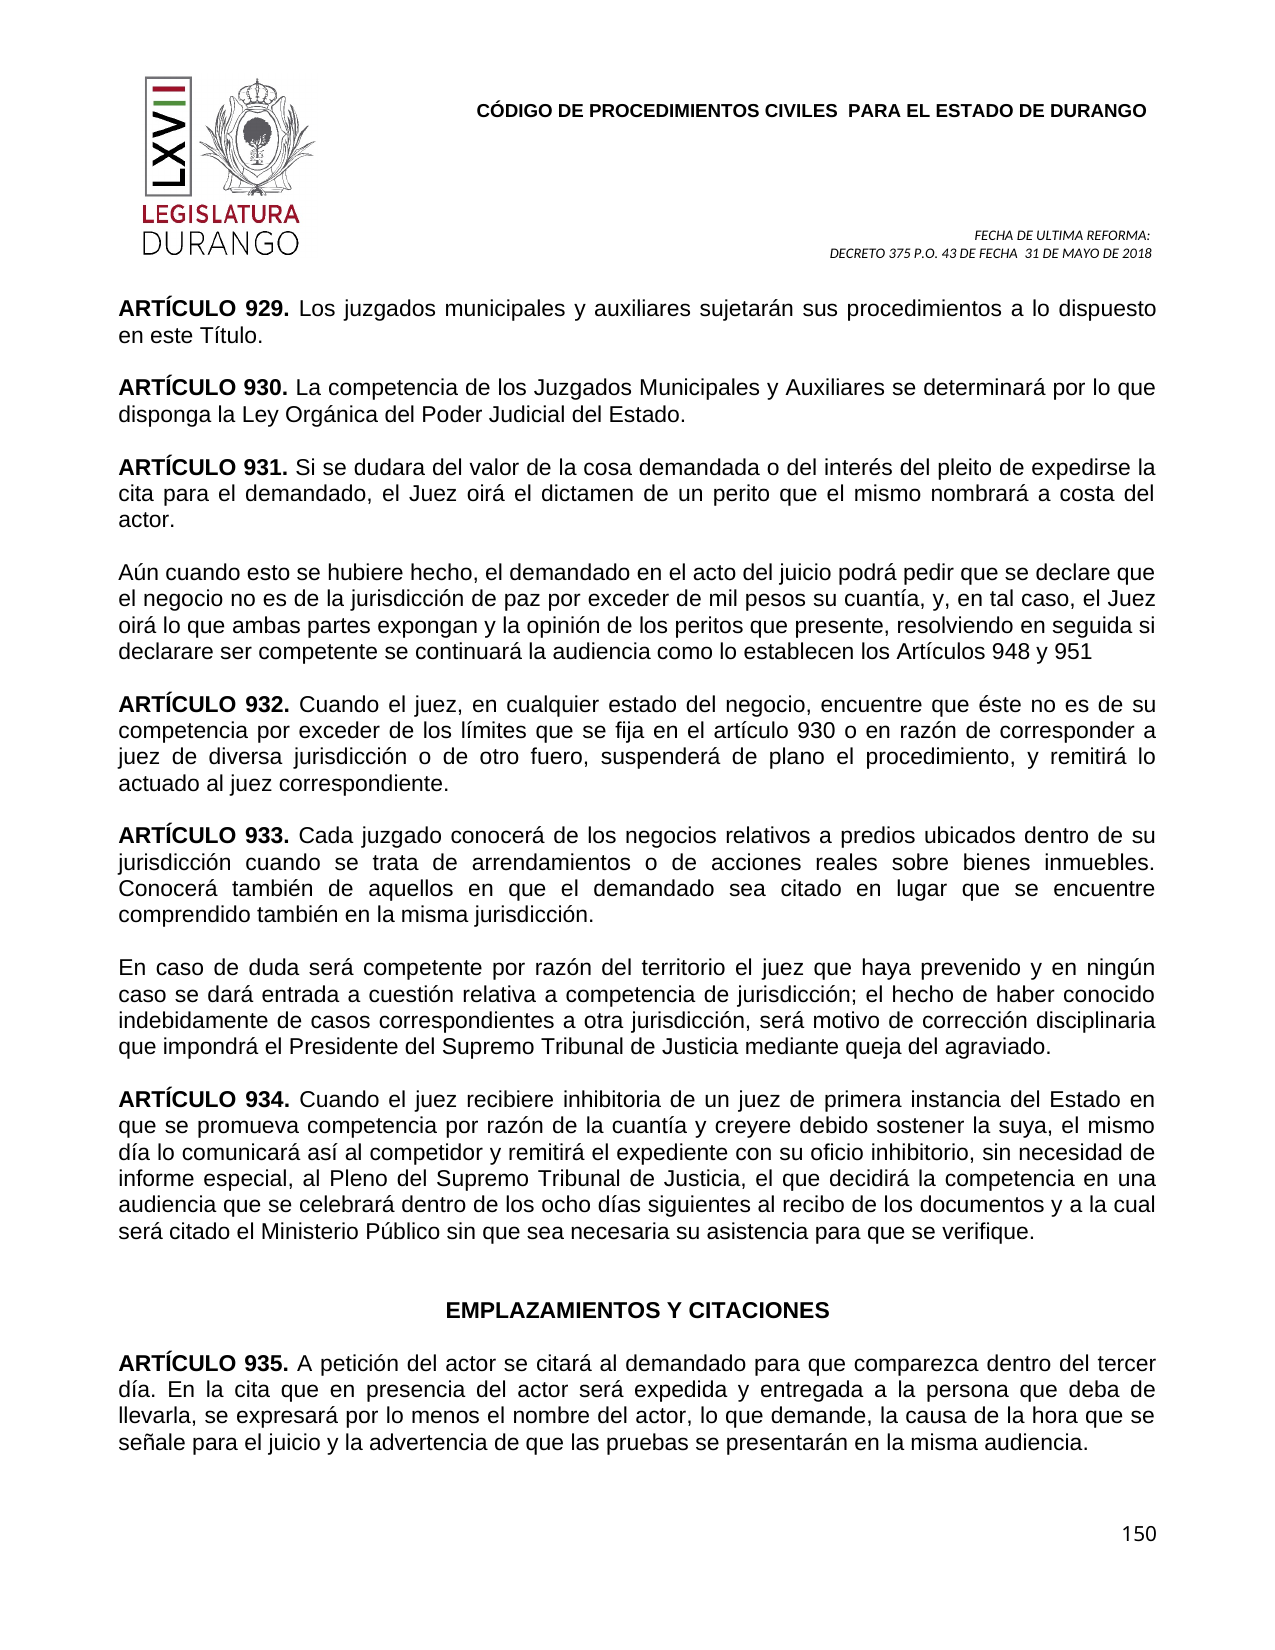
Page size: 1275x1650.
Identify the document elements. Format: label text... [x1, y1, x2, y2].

text ARTÍCULO 934. Cuando el juez recibiere inhibitoria de un juez de primera instancia del Estado en que se promueva competencia por razón de la cuantía y creyere debido sostener la suya, el mismo día lo comunicará así al competidor y remitirá el expediente con su oficio inhibitorio, sin necesidad de informe especial, al Pleno del Supremo Tribunal de Justicia, el que decidirá la competencia en una audiencia que se celebrará dentro de los ocho días siguientes al recibo de los documentos y a la cual será citado el Ministerio Público sin que sea necesaria su asistencia para que se verifique. [118, 1086, 1157, 1244]
text EMPLAZAMIENTOS Y CITACIONES [118, 1297, 1157, 1323]
picture [140, 73, 318, 258]
text ARTÍCULO 930. La competencia de los Juzgados Municipales y Auxiliares se determinará por lo que disponga la Ley Orgánica del Poder Judicial del Estado. [118, 374, 1157, 427]
text ARTÍCULO 933. Cada juzgado conocerá de los negocios relativos a predios ubicados dentro de su jurisdicción cuando se trata de arrendamientos o de acciones reales sobre bienes inmuebles. Conocerá también de aquellos en que el demandado sea citado en lugar que se encuentre comprendido también en la misma jurisdicción. [118, 822, 1157, 928]
text Aún cuando esto se hubiere hecho, el demandado en el acto del juicio podrá pedir que se declare que el negocio no es de la jurisdicción de paz por exceder de mil pesos su cuantía, y, en tal caso, el Juez oirá lo que ambas partes expongan y la opinión de los peritos que presente, resolviendo en seguida si declarare ser competente se continuará la audiencia como lo establecen los Artículos 948 y 951 [118, 559, 1157, 664]
text ARTÍCULO 929. Los juzgados municipales y auxiliares sujetarán sus procedimientos a lo dispuesto en este Título. [118, 295, 1157, 348]
text ARTÍCULO 935. A petición del actor se citará al demandado para que comparezca dentro del tercer día. En la cita que en presencia del actor será expedida y entregada a la persona que deba de llevarla, se expresará por lo menos el nombre del actor, lo que demande, la causa de la hora que se señale para el juicio y la advertencia de que las pruebas se presentarán en la misma audiencia. [118, 1349, 1157, 1455]
text ARTÍCULO 932. Cuando el juez, en cualquier estado del negocio, encuentre que éste no es de su competencia por exceder de los límites que se fija en el artículo 930 o en razón de corresponder a juez de diversa jurisdicción o de otro fuero, suspenderá de plano el procedimiento, y remitirá lo actuado al juez correspondiente. [118, 691, 1157, 796]
text En caso de duda será competente por razón del territorio el juez que haya prevenido y en ningún caso se dará entrada a cuestión relativa a competencia de jurisdicción; el hecho de haber conocido indebidamente de casos correspondientes a otra jurisdicción, será motivo de corrección disciplinaria que impondrá el Presidente del Supremo Tribunal de Justicia mediante queja del agraviado. [118, 954, 1157, 1059]
text ARTÍCULO 931. Si se dudara del valor de la cosa demandada o del interés del pleito de expedirse la cita para el demandado, el Juez oirá el dictamen de un perito que el mismo nombrará a costa del actor. [118, 453, 1157, 532]
